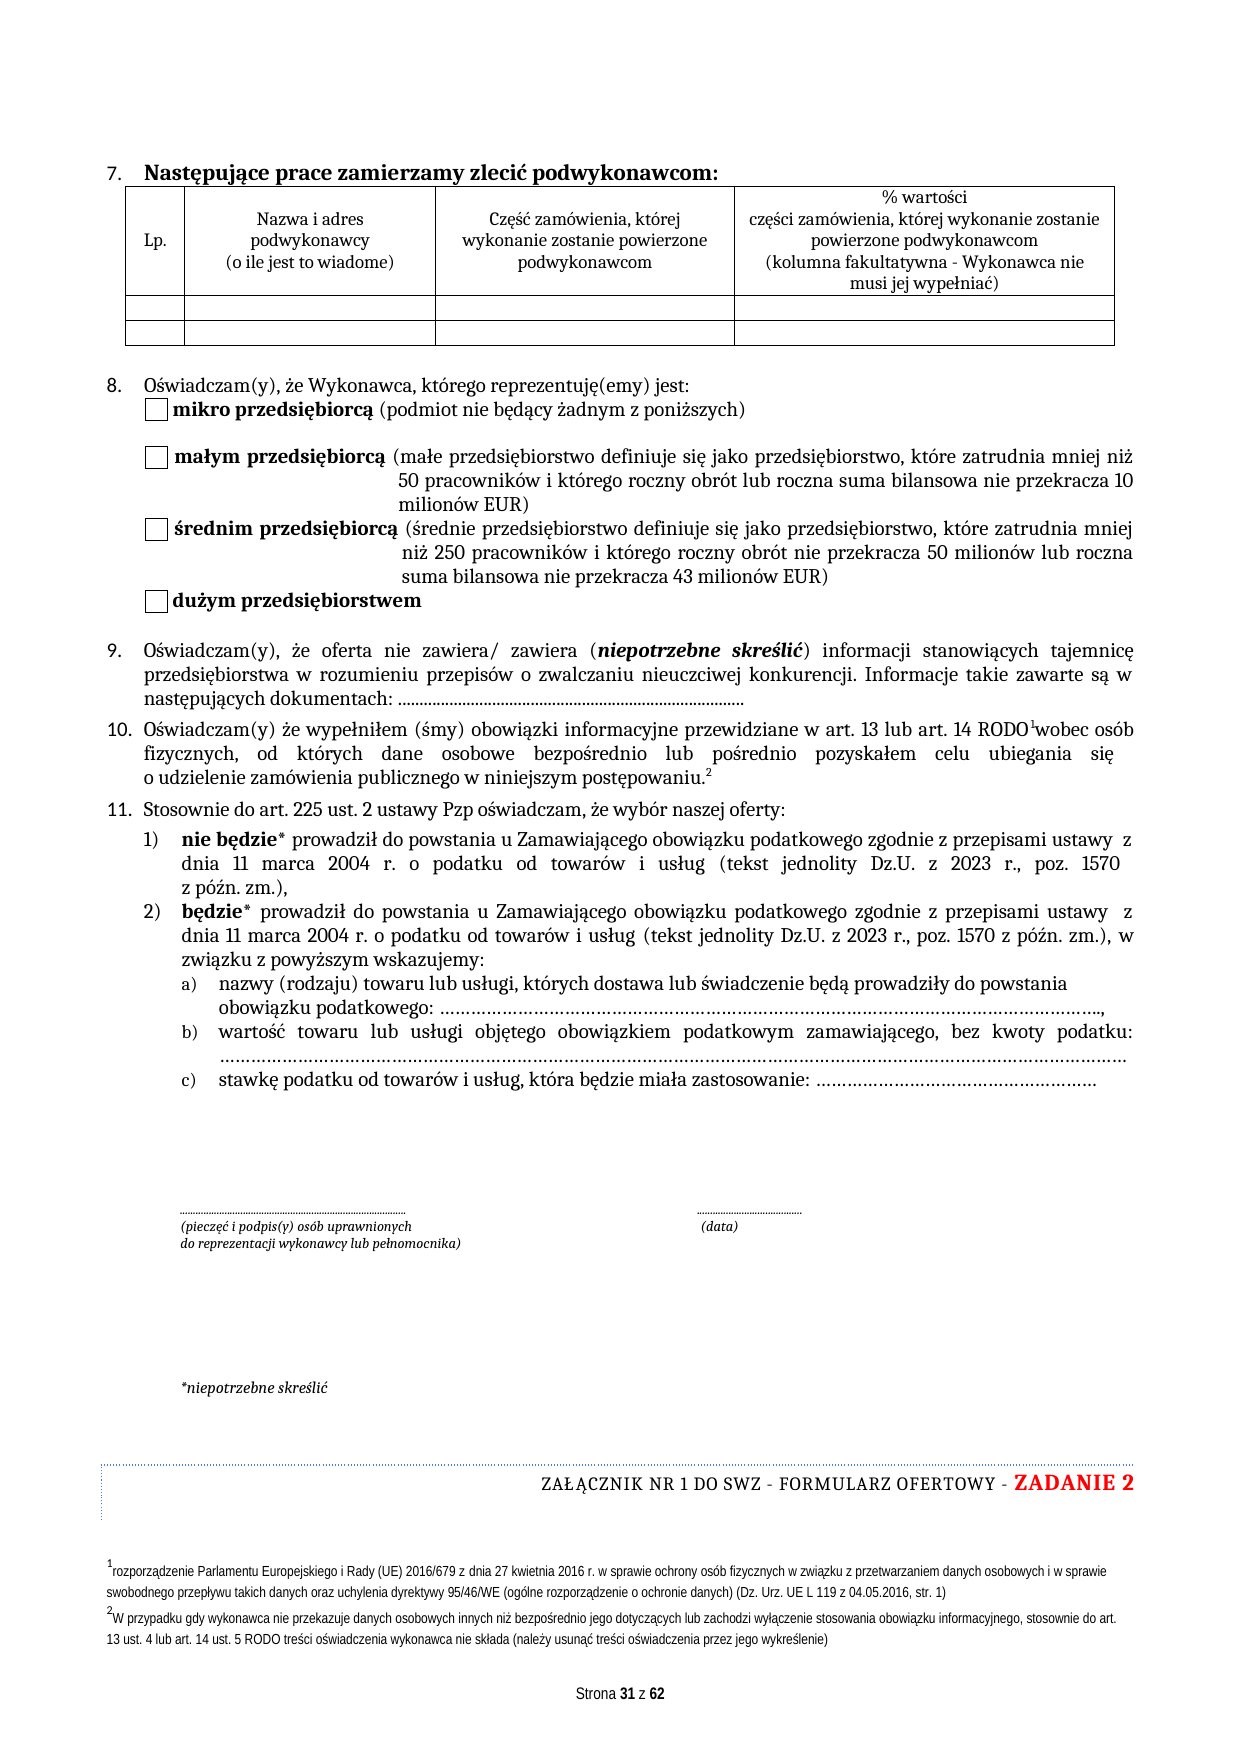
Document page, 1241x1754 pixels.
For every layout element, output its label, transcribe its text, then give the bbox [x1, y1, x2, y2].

table_cell [126, 296, 184, 319]
table_header Nazwa i adres podwykonawcy (o ile jest to wiadome) [185, 187, 435, 294]
list nazwy (rodzaju) towaru lub usługi, których dostawa lub świadczenie będą prowadziły do powstania obowiązku podatkowego: ………………………………………………………………………………………………………………., [181, 971, 1134, 1019]
table_cell [436, 296, 734, 319]
list Oświadczam(y), że oferta nie zawiera/ zawiera (niepotrzebne skreślić) informacji stanowiących tajemnicę przedsiębiorstwa w rozumieniu przepisów o zwalczaniu nieuczciwej konkurencji. Informacje takie zawarte są w następujących dokumentach: ................................................................................. [106, 637, 1134, 710]
list nie będzie* prowadził do powstania u Zamawiającego obowiązku podatkowego zgodnie z przepisami ustawy z dnia 11 marca 2004 r. o podatku od towarów i usług (tekst jednolity Dz.U. z 2023 r., poz. 1570 z późn. zm.), [143, 828, 1134, 899]
table_header Lp. [126, 187, 184, 294]
table_cell [185, 321, 435, 344]
text małym przedsiębiorcą (małe przedsiębiorstwo definiuje się jako przedsiębiorstwo, które zatrudnia mniej niż 50 pracowników i którego roczny obrót lub roczna suma bilansowa nie przekracza 10 milionów EUR) [144, 445, 1134, 517]
list Oświadczam(y) że wypełniłem (śmy) obowiązki informacyjne przewidziane w art. 13 lub art. 14 RODOwobec osób fizycznych, od których dane osobowe bezpośrednio lub pośrednio pozyskałem celu ubiegania się o udzielenie zamówienia publicznego w niniejszym postępowaniu. [106, 716, 1134, 790]
table_cell [185, 296, 435, 319]
list Oświadczam(y), że Wykonawca, którego reprezentuję(emy) jest: [106, 372, 1134, 397]
text średnim przedsiębiorcą (średnie przedsiębiorstwo definiuje się jako przedsiębiorstwo, które zatrudnia mniej niż 250 pracowników i którego roczny obrót nie przekracza 50 milionów lub roczna suma bilansowa nie przekracza 43 milionów EUR) [144, 517, 1134, 589]
list stawkę podatku od towarów i usług, która będzie miała zastosowanie: ……………………………………………… [181, 1067, 1134, 1091]
text dużym przedsiębiorstwem [144, 589, 1134, 613]
table_cell [735, 321, 1114, 344]
table_header Część zamówienia, której wykonanie zostanie powierzone podwykonawcom [436, 187, 734, 294]
table_cell [735, 296, 1114, 319]
table_header % wartości części zamówienia, której wykonanie zostanie powierzone podwykonawcom (kolumna fakultatywna - Wykonawca nie musi jej wypełniać) [735, 187, 1114, 294]
subtitle Załącznik nr 1 do SWZ - Formularz ofertowy - zadanie 2 [101, 1464, 1134, 1496]
list wartość towaru lub usługi objętego obowiązkiem podatkowym zamawiającego, bez kwoty podatku: ………………………………………………………………………………………………………………………………………………………… [181, 1019, 1134, 1067]
table_cell [436, 321, 734, 344]
list Następujące prace zamierzamy zlecić podwykonawcom: [106, 159, 1134, 186]
text ...................................................................................... ........................................ [106, 1201, 1134, 1218]
list będzie* prowadził do powstania u Zamawiającego obowiązku podatkowego zgodnie z przepisami ustawy z dnia 11 marca 2004 r. o podatku od towarów i usług (tekst jednolity Dz.U. z 2023 r., poz. 1570 z późn. zm.), w związku z powyższym wskazujemy: [143, 899, 1134, 971]
text *niepotrzebne skreślić [106, 1378, 1134, 1398]
table_cell [126, 321, 184, 344]
list Stosownie do art. 225 ust. 2 ustawy Pzp oświadczam, że wybór naszej oferty: [106, 796, 1134, 821]
text mikro przedsiębiorcą (podmiot nie będący żadnym z poniższych) [144, 397, 1134, 421]
text (pieczęć i podpis(y) osób uprawnionych (data) do reprezentacji wykonawcy lub pełnomocnika) [180, 1218, 1134, 1252]
